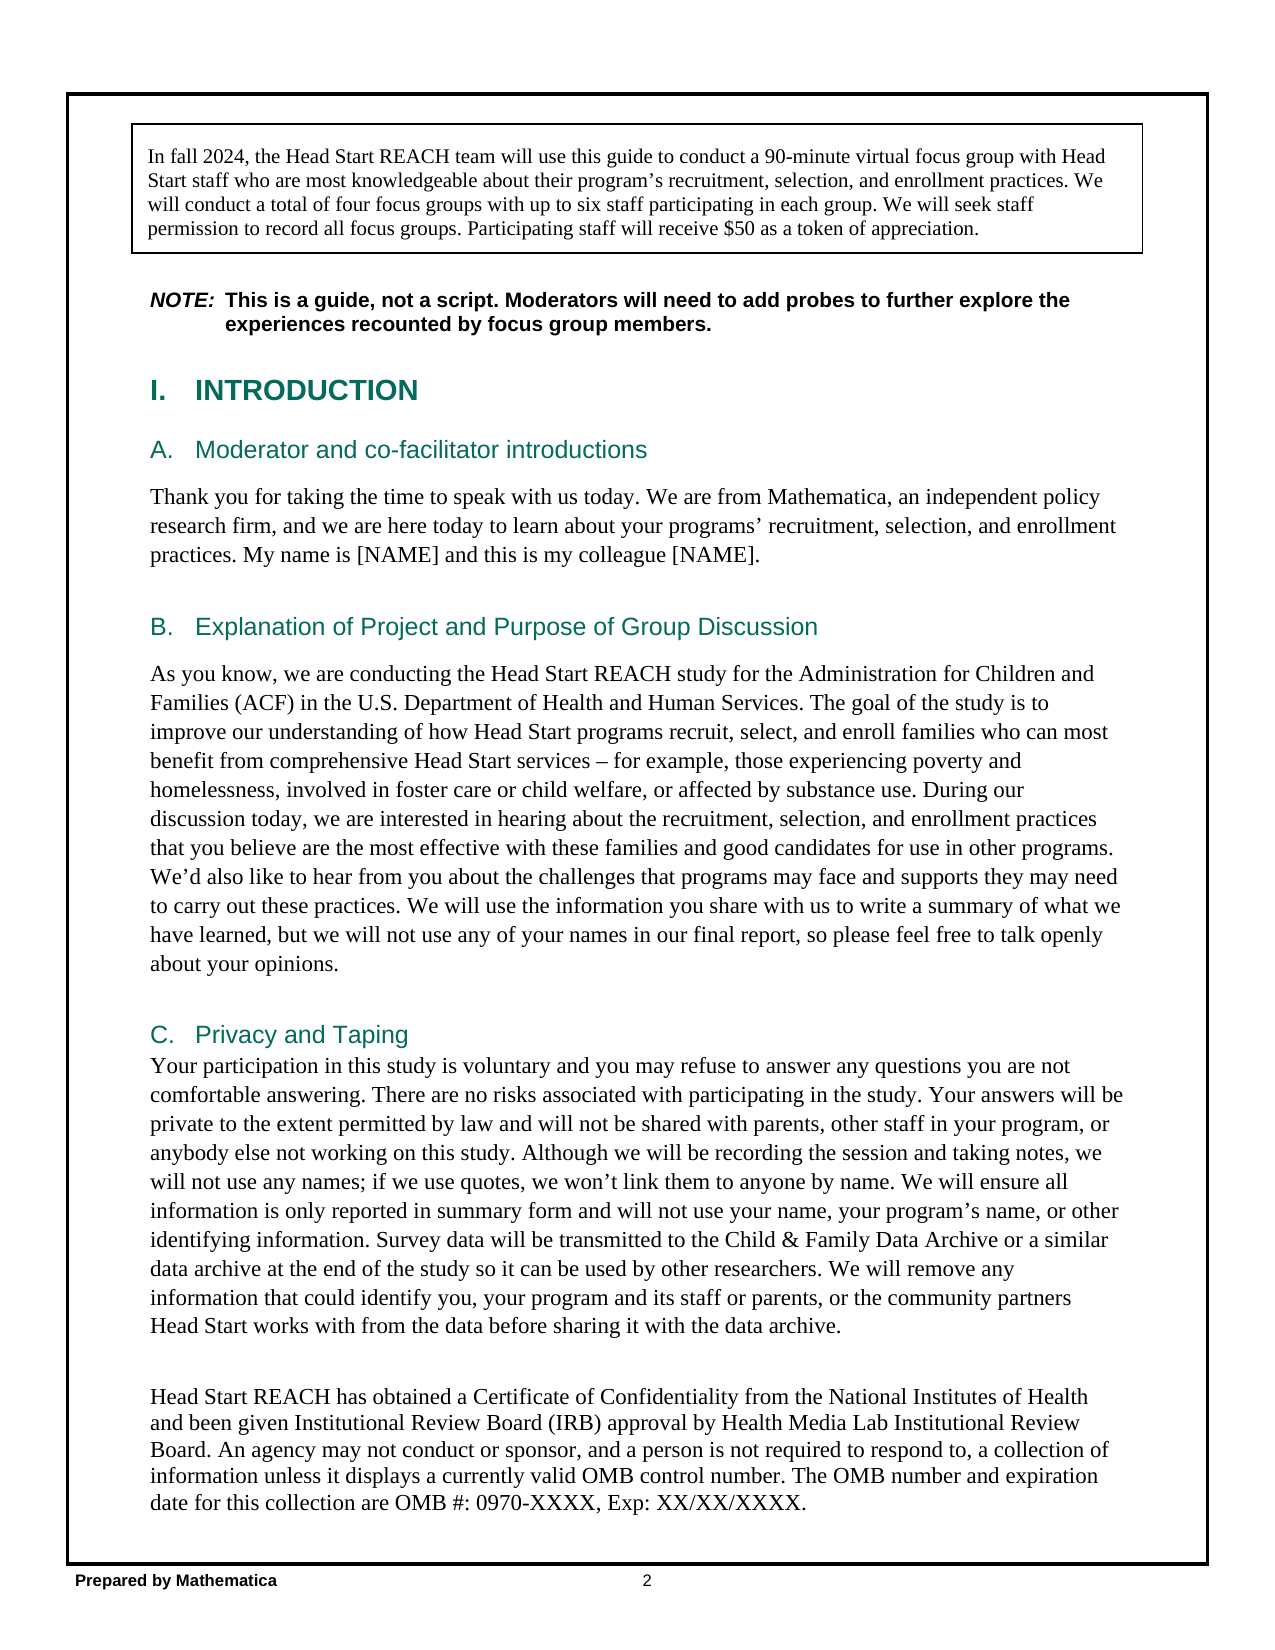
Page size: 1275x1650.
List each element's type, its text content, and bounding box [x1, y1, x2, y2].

text As you know, we are conducting the Head Start REACH study for the Administration for Children and Families (ACF) in the U.S. Department of Health and Human Services. The goal of the study is to improve our understanding of how Head Start programs recruit, select, and enroll families who can most benefit from comprehensive Head Start services – for example, those experiencing poverty and homelessness, involved in foster care or child welfare, or affected by substance use. During our discussion today, we are interested in hearing about the recruitment, selection, and enrollment practices that you believe are the most effective with these families and good candidates for use in other programs. We’d also like to hear from you about the challenges that programs may face and supports they may need to carry out these practices. We will use the information you share with us to write a summary of what we have learned, but we will not use any of your names in our final report, so please feel free to talk openly about your opinions. [150, 660, 1125, 976]
text A. Moderator and co-facilitator introductions [150, 435, 1125, 464]
text C. Privacy and Taping [150, 1020, 1125, 1049]
text Head Start REACH has obtained a Certificate of Confidentiality from the National Institutes of Health and been given Institutional Review Board (IRB) approval by Health Media Lab Institutional Review Board. An agency may not conduct or sponsor, and a person is not required to respond to, a collection of information unless it displays a currently valid OMB control number. The OMB number and expiration date for this collection are OMB #: 0970-XXXX, Exp: XX/XX/XXXX. [150, 1383, 1125, 1515]
text NOTE: This is a guide, not a script. Moderators will need to add probes to further explore the experiences recounted by focus group members. [150, 149, 1162, 336]
text Your participation in this study is voluntary and you may refuse to answer any questions you are not comfortable answering. There are no risks associated with participating in the study. Your answers will be private to the extent permitted by law and will not be shared with parents, other staff in your program, or anybody else not working on this study. Although we will be recording the session and taking notes, we will not use any names; if we use quotes, we won’t link them to anyone by name. We will ensure all information is only reported in summary form and will not use your name, your program’s name, or other identifying information. Survey data will be transmitted to the Child & Family Data Archive or a similar data archive at the end of the study so it can be used by other researchers. We will remove any information that could identify you, your program and its staff or parents, or the community partners Head Start works with from the data before sharing it with the data archive. [150, 1052, 1125, 1339]
text Thank you for taking the time to speak with us today. We are from Mathematica, an independent policy research firm, and we are here today to learn about your programs’ recruitment, selection, and enrollment practices. My name is [NAME] and this is my colleague [NAME]. [150, 483, 1125, 568]
text I. INTRODUCTION [150, 373, 1125, 407]
text B. Explanation of Project and Purpose of Group Discussion [150, 612, 1125, 641]
